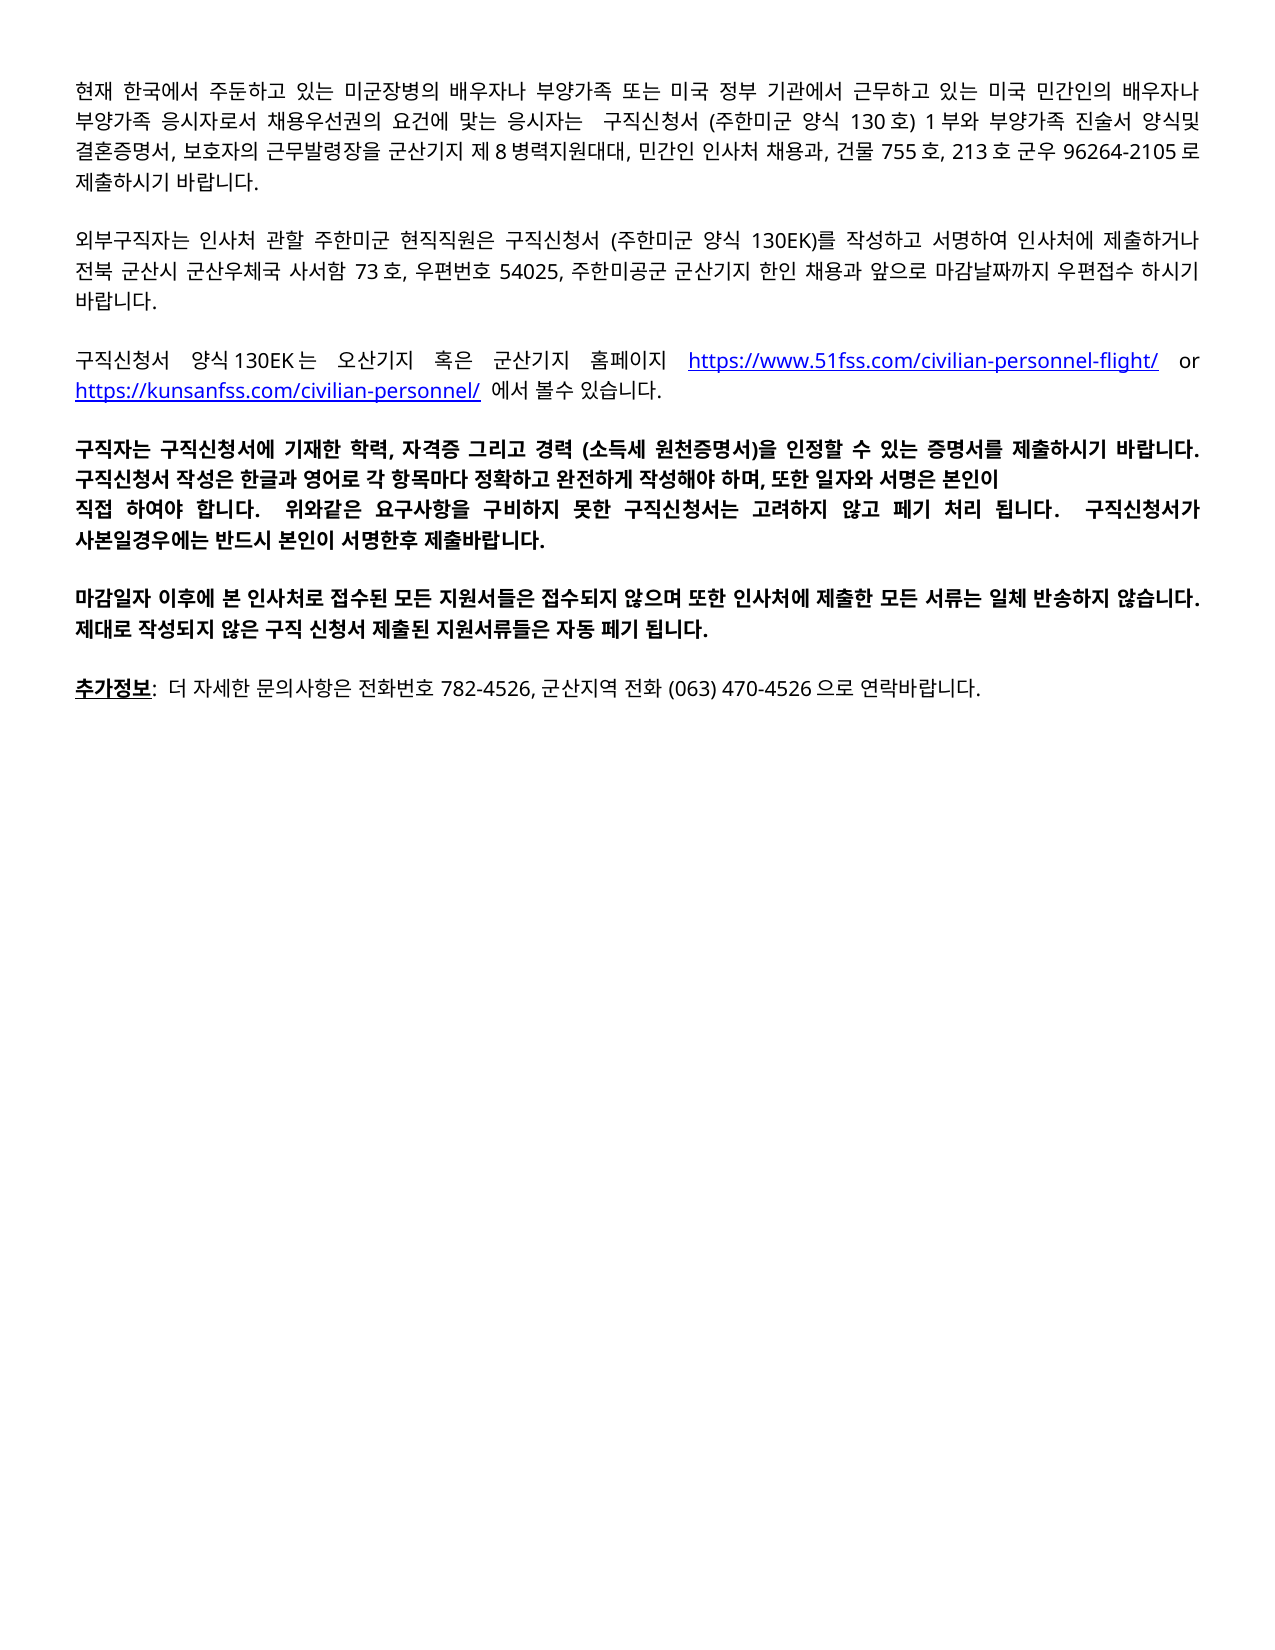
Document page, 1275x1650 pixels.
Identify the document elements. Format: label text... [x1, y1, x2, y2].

text 현재 한국에서 주둔하고 있는 미군장병의 배우자나 부양가족 또는 미국 정부 기관에서 근무하고 있는 미국 민간인의 배우자나 부양가족 응시자로서 채용우선권의 요건에 맟는 응시자는 구직신청서 (주한미군 양식 130호) 1부와 부양가족 진술서 양식및 결혼증명서, 보호자의 근무발령장을 군산기지 제8병력지원대대, 민간인 인사처 채용과, 건물 755호, 213호 군우 96264-2105로 제출하시기 바랍니다. [75, 75, 1200, 196]
text 구직자는 구직신청서에 기재한 학력, 자격증 그리고 경력 (소득세 원천증명서)을 인정할 수 있는 증명서를 제출하시기 바랍니다. 구직신청서 작성은 한글과 영어로 각 항목마다 정확하고 완전하게 작성해야 하며, 또한 일자와 서명은 본인이 [75, 433, 1200, 494]
text 구직신청서 양식130EK는 오산기지 혹은 군산기지 홈페이지 https://www.51fss.com/civilian-personnel-flight/ or https://kunsanfss.com/civilian-personnel/ 에서 볼수 있습니다. [75, 344, 1200, 404]
text 마감일자 이후에 본 인사처로 접수된 모든 지원서들은 접수되지 않으며 또한 인사처에 제출한 모든 서류는 일체 반송하지 않습니다. 제대로 작성되지 않은 구직 신청서 제출된 지원서류들은 자동 페기 됩니다. [75, 583, 1200, 643]
text 직접 하여야 합니다. 위와같은 요구사항을 구비하지 못한 구직신청서는 고려하지 않고 페기 처리 됩니다. 구직신청서가 사본일경우에는 반드시 본인이 서명한후 제출바랍니다. [75, 494, 1200, 554]
text 외부구직자는 인사처 관할 주한미군 현직직원은 구직신청서 (주한미군 양식 130EK)를 작성하고 서명하여 인사처에 제출하거나 전북 군산시 군산우체국 사서함 73호, 우편번호 54025, 주한미공군 군산기지 한인 채용과 앞으로 마감날짜까지 우편접수 하시기 바랍니다. [75, 224, 1200, 316]
text 추가정보: 더 자세한 문의사항은 전화번호 782-4526, 군산지역 전화 (063) 470-4526으로 연락바랍니다. [75, 672, 1200, 702]
